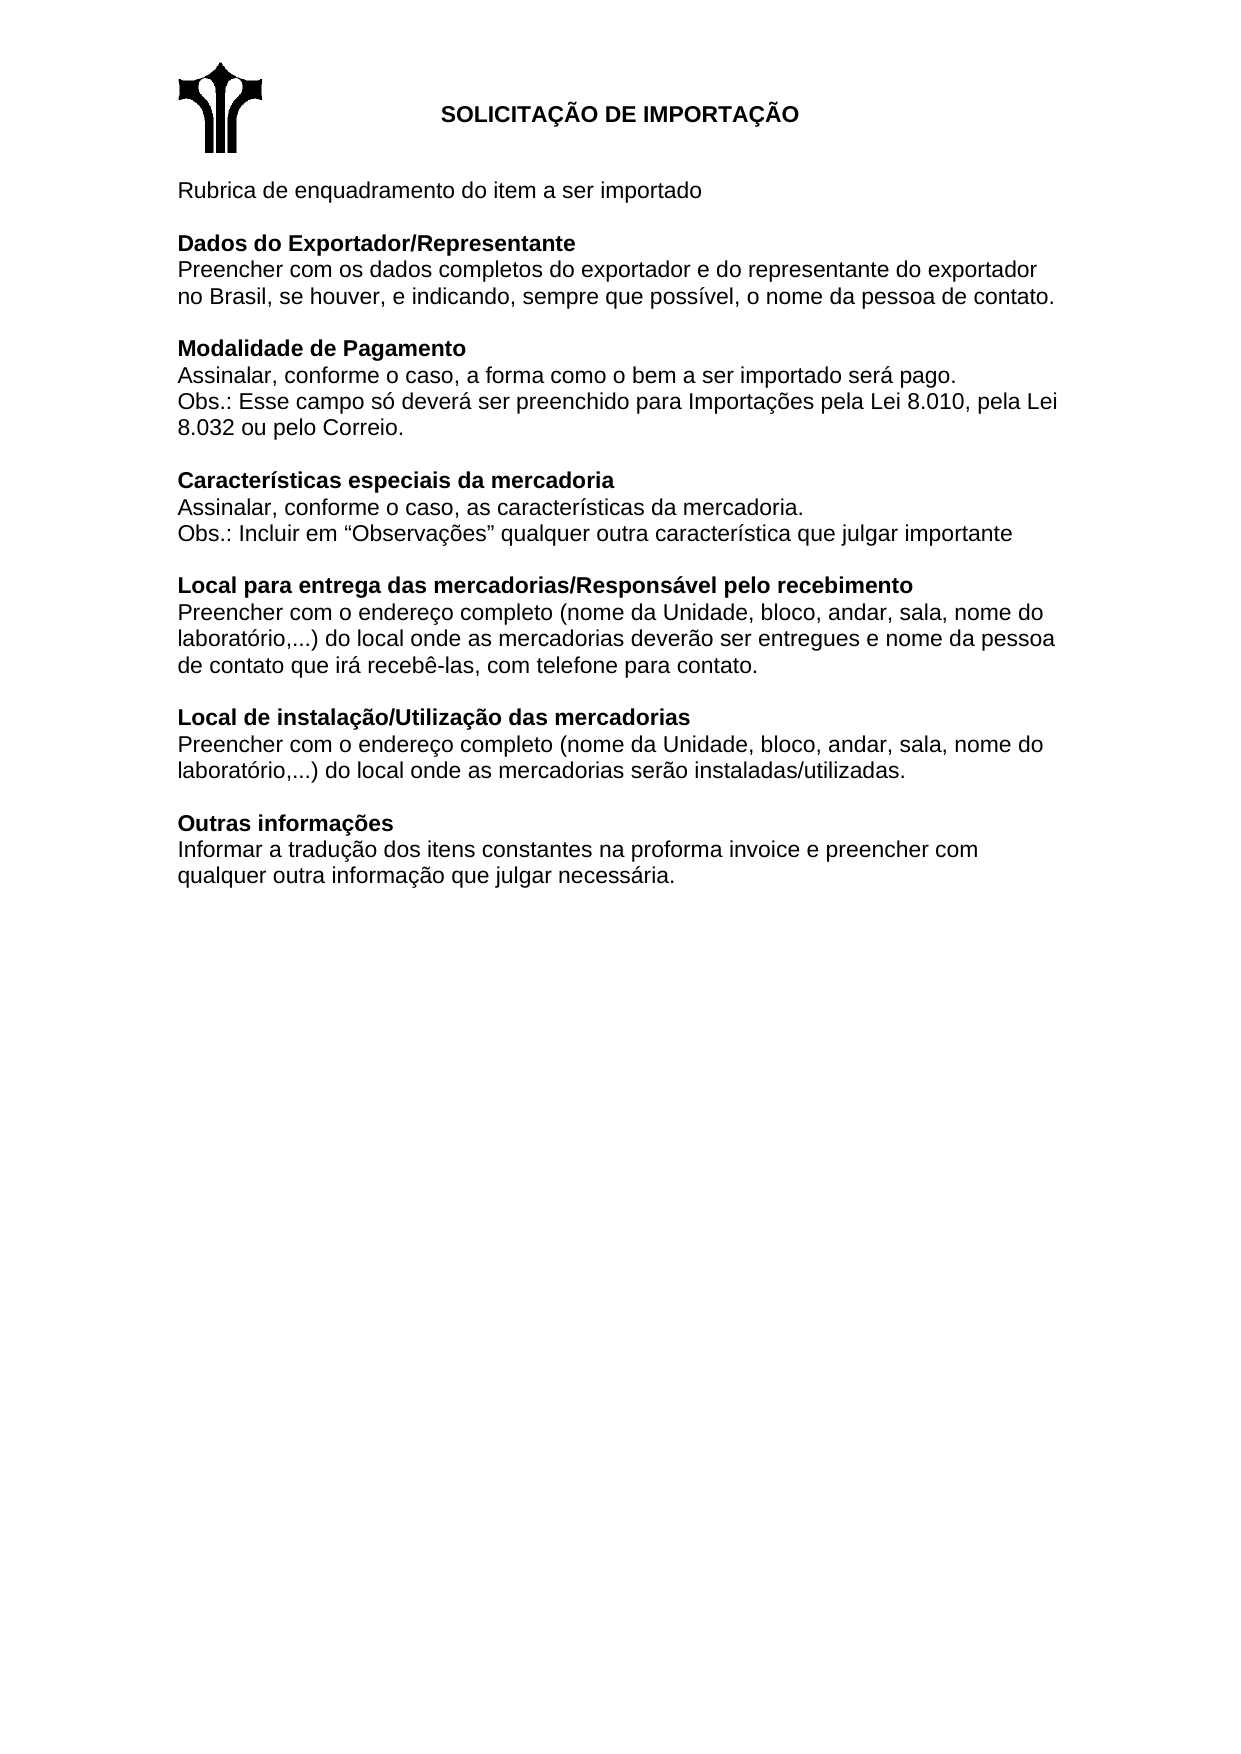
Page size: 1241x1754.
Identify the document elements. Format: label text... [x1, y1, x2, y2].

text Preencher com o endereço completo (nome da Unidade, bloco, andar, sala, nome do laboratório,...) do local onde as mercadorias deverão ser entregues e nome da pessoa de contato que irá recebê-las, com telefone para contato. [177, 599, 1063, 678]
subtitle Modalidade de Pagamento [177, 335, 1063, 362]
subtitle Local de instalação/Utilização das mercadorias [177, 704, 1063, 731]
subtitle Dados do Exportador/Representante [177, 230, 1063, 256]
text Preencher com o endereço completo (nome da Unidade, bloco, andar, sala, nome do laboratório,...) do local onde as mercadorias serão instaladas/utilizadas. [177, 731, 1063, 783]
subtitle Outras informações [177, 810, 1063, 836]
text Preencher com os dados completos do exportador e do representante do exportador no Brasil, se houver, e indicando, sempre que possível, o nome da pessoa de contato. [177, 256, 1063, 309]
subtitle Características especiais da mercadoria [177, 467, 1063, 493]
picture [178, 61, 263, 152]
text Rubrica de enquadramento do item a ser importado [177, 177, 1063, 203]
text Assinalar, conforme o caso, a forma como o bem a ser importado será pago. [177, 362, 1063, 388]
text Obs.: Incluir em “Observações” qualquer outra característica que julgar importante [177, 520, 1063, 546]
text Informar a tradução dos itens constantes na proforma invoice e preencher com qualquer outra informação que julgar necessária. [177, 836, 1063, 889]
text Assinalar, conforme o caso, as características da mercadoria. [177, 493, 1063, 520]
subtitle Local para entrega das mercadorias/Responsável pelo recebimento [177, 572, 1063, 599]
text Obs.: Esse campo só deverá ser preenchido para Importações pela Lei 8.010, pela Lei 8.032 ou pelo Correio. [177, 388, 1063, 441]
